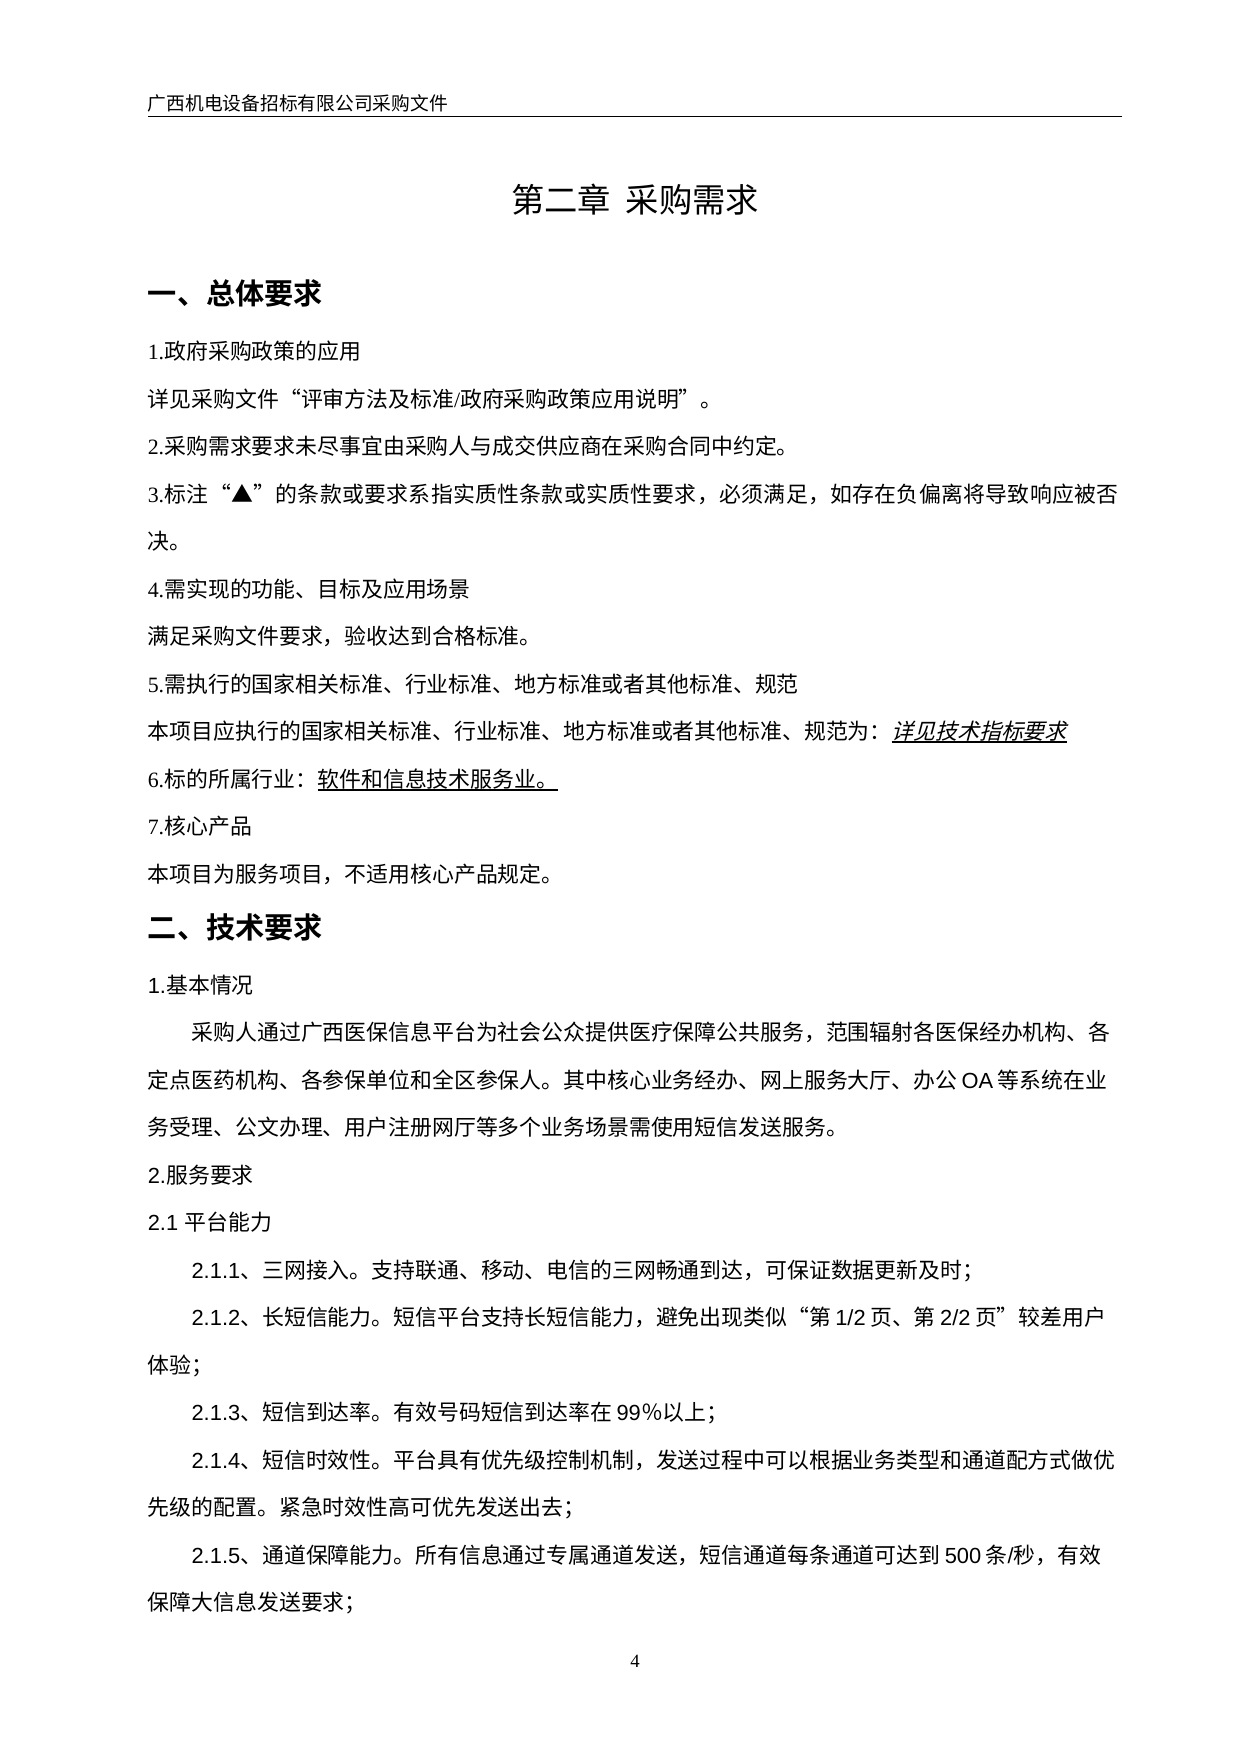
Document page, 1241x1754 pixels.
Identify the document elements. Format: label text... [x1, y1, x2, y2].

text 采购人通过广西医保信息平台为社会公众提供医疗保障公共服务，范围辐射各医保经办机构、各定点医药机构、各参保单位和全区参保人。其中核心业务经办、网上服务大厅、办公OA等系统在业务受理、公文办理、用户注册网厅等多个业务场景需使用短信发送服务。 [148, 1015, 1122, 1142]
text 4.需实现的功能、目标及应用场景 [148, 572, 1122, 603]
text 2.采购需求要求未尽事宜由采购人与成交供应商在采购合同中约定。 [148, 429, 1122, 461]
text 5.需执行的国家相关标准、行业标准、地方标准或者其他标准、规范 [148, 667, 1122, 698]
text 详见采购文件“评审方法及标准/政府采购政策应用说明”。 [148, 382, 1122, 413]
text 2.1.2、长短信能力。短信平台支持长短信能力，避免出现类似“第1/2页、第2/2页”较差用户体验； [148, 1300, 1122, 1379]
text 第二章 采购需求 [148, 185, 1122, 219]
text 3.标注“▲”的条款或要求系指实质性条款或实质性要求，必须满足，如存在负偏离将导致响应被否决。 [148, 477, 1122, 556]
text 7.核心产品 [148, 809, 1122, 841]
text 2.1.1、三网接入。支持联通、移动、电信的三网畅通到达，可保证数据更新及时； [148, 1253, 1122, 1284]
text 本项目为服务项目，不适用核心产品规定。 [148, 857, 1122, 888]
text 本项目应执行的国家相关标准、行业标准、地方标准或者其他标准、规范为：详见技术指标要求 [148, 714, 1122, 746]
text 满足采购文件要求，验收达到合格标准。 [148, 619, 1122, 651]
text 6.标的所属行业：软件和信息技术服务业。 [148, 762, 1122, 793]
text 二、技术要求 [148, 904, 1122, 947]
text 1.基本情况 [148, 968, 1122, 999]
text 2.1.3、短信到达率。有效号码短信到达率在99％以上； [148, 1395, 1122, 1427]
text 2.1 平台能力 [148, 1205, 1122, 1237]
text 一、总体要求 [148, 271, 1122, 313]
text 2.1.4、短信时效性。平台具有优先级控制机制，发送过程中可以根据业务类型和通道配方式做优先级的配置。紧急时效性高可优先发送出去； [148, 1443, 1122, 1522]
text 2.1.5、通道保障能力。所有信息通过专属通道发送，短信通道每条通道可达到500条/秒，有效保障大信息发送要求； [148, 1538, 1122, 1617]
text 2.服务要求 [148, 1158, 1122, 1189]
text 1.政府采购政策的应用 [148, 334, 1122, 366]
